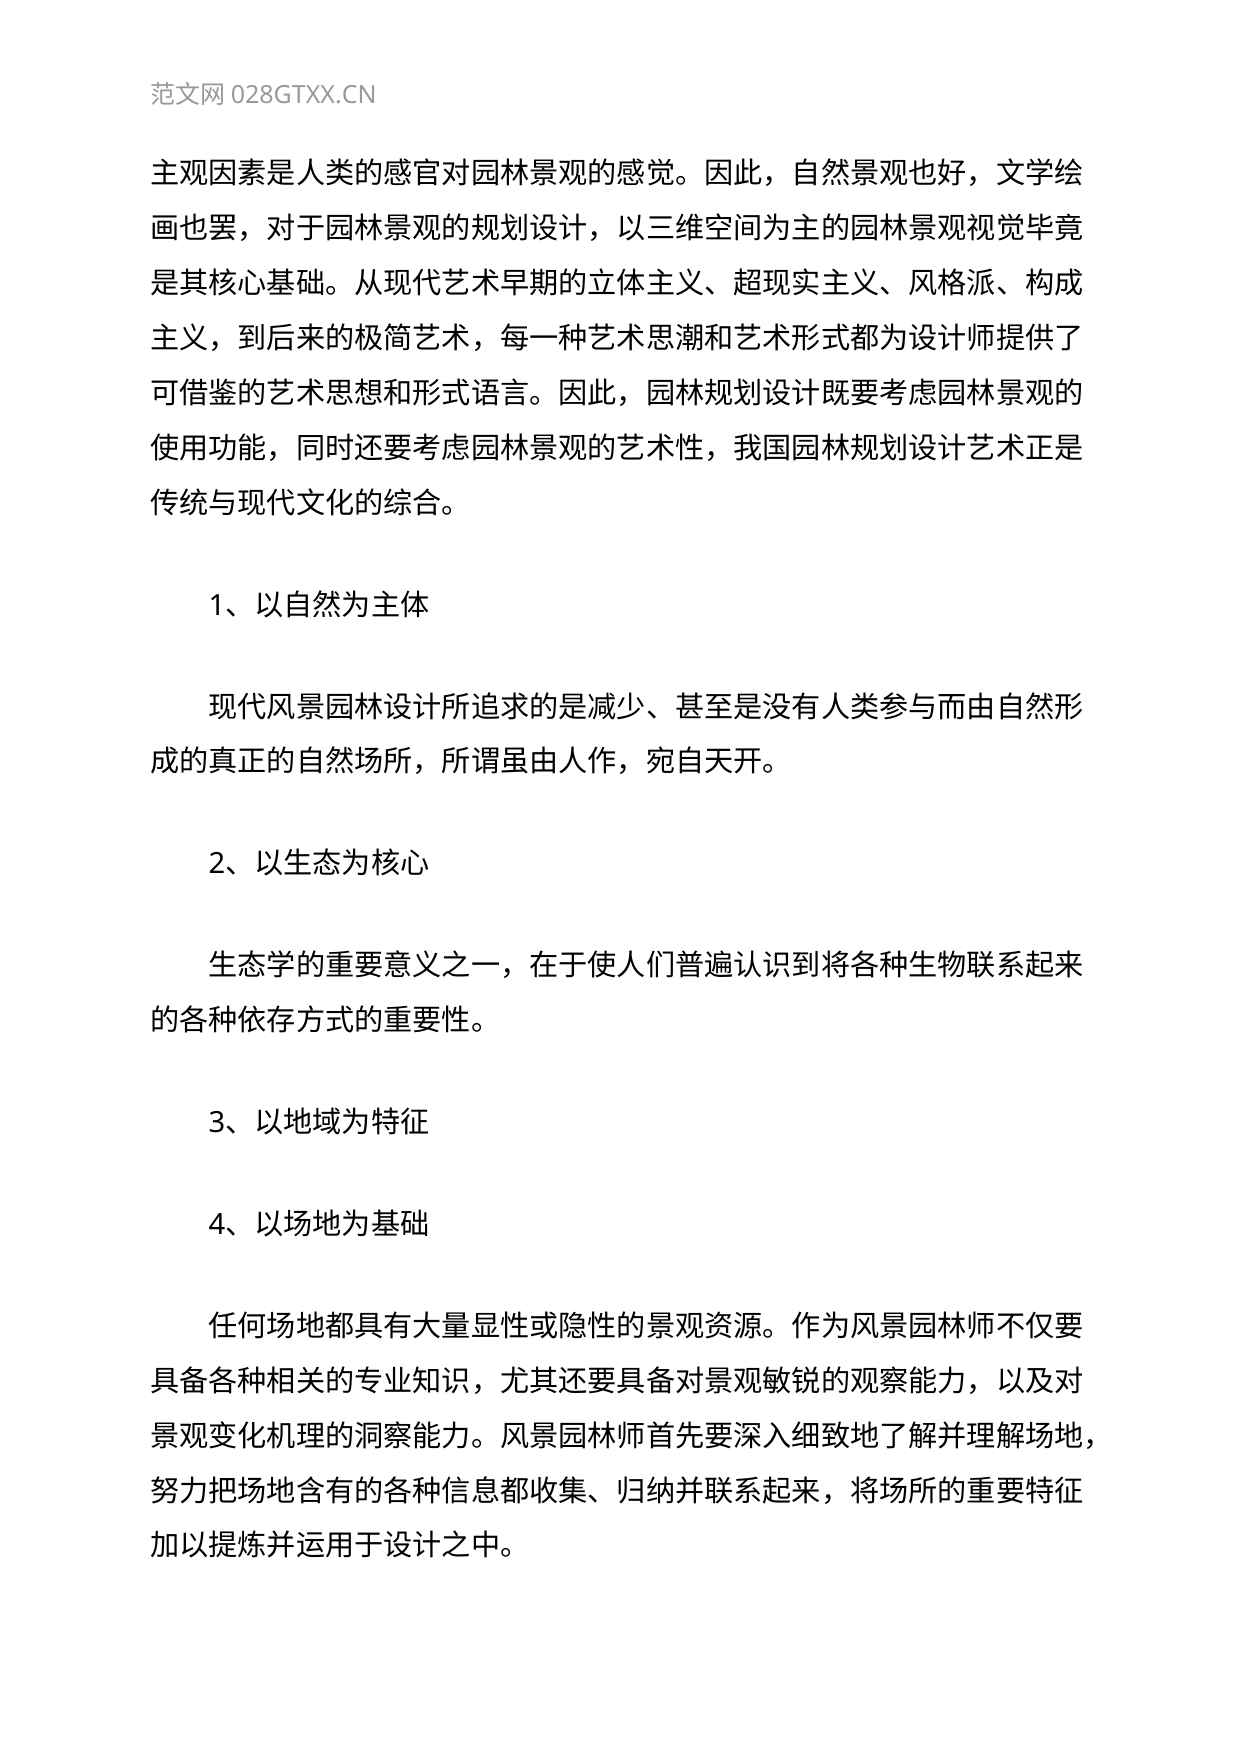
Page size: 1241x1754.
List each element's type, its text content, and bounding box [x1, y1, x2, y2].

text 4、以场地为基础 [150, 1200, 1090, 1243]
text 3、以地域为特征 [150, 1098, 1090, 1141]
text 现代风景园林设计所追求的是减少、甚至是没有人类参与而由自然形成的真正的自然场所，所谓虽由人作，宛自天开。 [150, 683, 1090, 780]
text 2、以生态为核心 [150, 840, 1090, 882]
text 生态学的重要意义之一，在于使人们普遍认识到将各种生物联系起来的各种依存方式的重要性。 [150, 942, 1090, 1039]
text 任何场地都具有大量显性或隐性的景观资源。作为风景园林师不仅要具备各种相关的专业知识，尤其还要具备对景观敏锐的观察能力，以及对景观变化机理的洞察能力。风景园林师首先要深入细致地了解并理解场地，努力把场地含有的各种信息都收集、归纳并联系起来，将场所的重要特征加以提炼并运用于设计之中。 [150, 1302, 1090, 1564]
text 1、以自然为主体 [150, 581, 1090, 623]
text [150, 150, 1090, 522]
